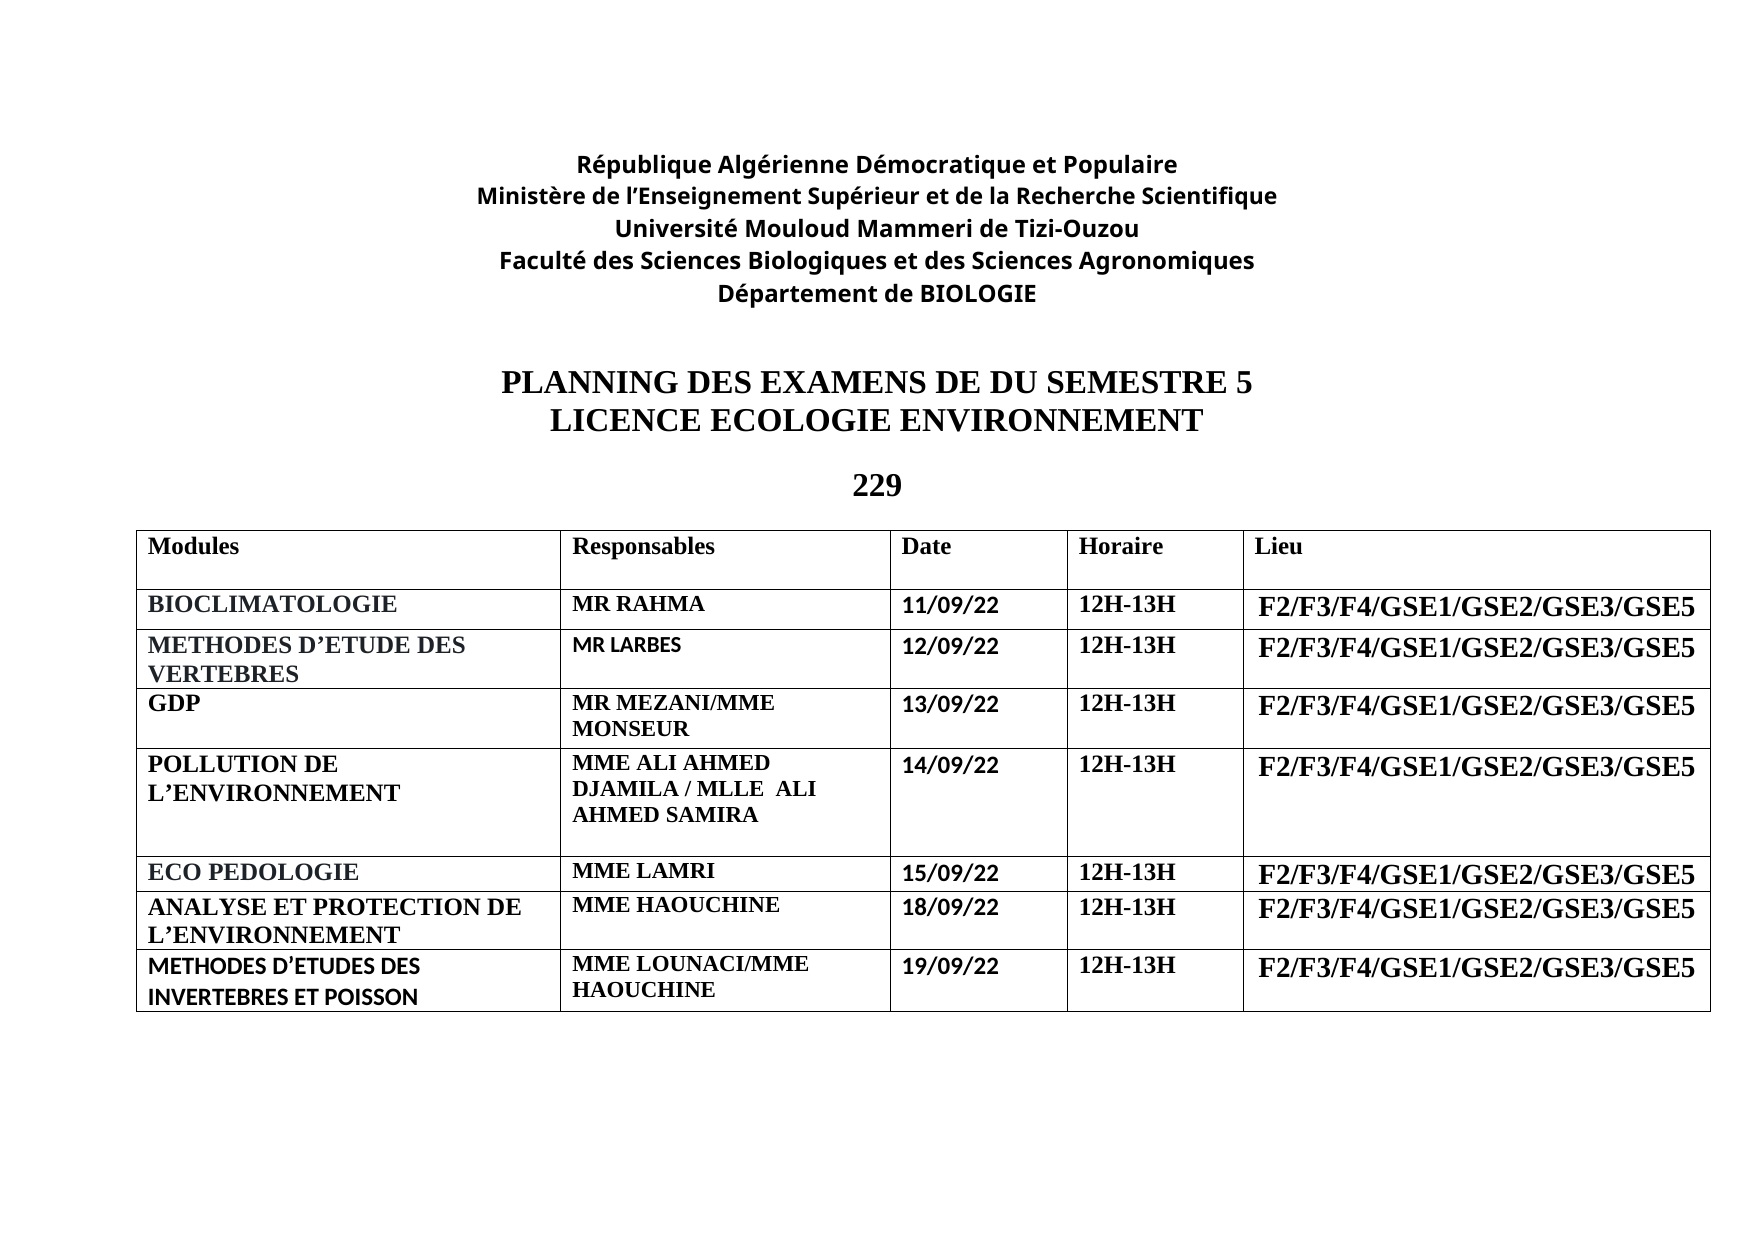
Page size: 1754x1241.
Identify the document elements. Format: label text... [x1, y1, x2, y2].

table_header Lieu [1244, 531, 1710, 588]
table_cell 12/09/22 [891, 630, 1067, 687]
text 229 [148, 466, 1606, 504]
table_cell 12H-13H [1068, 590, 1243, 629]
table_cell METHODES D’ETUDES DES INVERTEBRES ET POISSON [137, 950, 560, 1011]
table_cell F2/F3/F4/GSE1/GSE2/GSE3/GSE5 [1244, 857, 1710, 891]
table_cell BIOCLIMATOLOGIE [137, 590, 560, 629]
text Ministère de l’Enseignement Supérieur et de la Recherche Scientifique [148, 180, 1606, 211]
table_cell MME HAOUCHINE [561, 892, 890, 949]
table_cell F2/F3/F4/GSE1/GSE2/GSE3/GSE5 [1244, 689, 1710, 748]
table_cell 12H-13H [1068, 689, 1243, 748]
table_cell GDP [137, 689, 560, 748]
table_cell F2/F3/F4/GSE1/GSE2/GSE3/GSE5 [1244, 590, 1710, 629]
table_header Responsables [561, 531, 890, 588]
table_cell F2/F3/F4/GSE1/GSE2/GSE3/GSE5 [1244, 749, 1710, 856]
text Faculté des Sciences Biologiques et des Sciences Agronomiques [148, 244, 1606, 277]
table_cell 12H-13H [1068, 749, 1243, 856]
table_cell MME LOUNACI/MME HAOUCHINE [561, 950, 890, 1011]
table_cell MR LARBES [561, 630, 890, 687]
table_cell F2/F3/F4/GSE1/GSE2/GSE3/GSE5 [1244, 630, 1710, 687]
table_cell ECO PEDOLOGIE [137, 857, 560, 891]
table_cell ANALYSE ET PROTECTION DE L’ENVIRONNEMENT [137, 892, 560, 949]
table_cell 15/09/22 [891, 857, 1067, 891]
table_cell F2/F3/F4/GSE1/GSE2/GSE3/GSE5 [1244, 892, 1710, 949]
table_header Horaire [1068, 531, 1243, 588]
text République Algérienne Démocratique et Populaire [148, 148, 1606, 180]
table_cell POLLUTION DE L’ENVIRONNEMENT [137, 749, 560, 856]
table_cell F2/F3/F4/GSE1/GSE2/GSE3/GSE5 [1244, 950, 1710, 1011]
table_cell 12H-13H [1068, 950, 1243, 1011]
text PLANNING DES EXAMENS DE DU SEMESTRE 5 [148, 362, 1606, 401]
table_cell MR RAHMA [561, 590, 890, 629]
text Université Mouloud Mammeri de Tizi-Ouzou [148, 211, 1606, 244]
table_header Date [891, 531, 1067, 588]
table_cell 18/09/22 [891, 892, 1067, 949]
table_cell 12H-13H [1068, 857, 1243, 891]
table_cell 12H-13H [1068, 630, 1243, 687]
table_cell 14/09/22 [891, 749, 1067, 856]
table_cell MR MEZANI/MME MONSEUR [561, 689, 890, 748]
table_cell 19/09/22 [891, 950, 1067, 1011]
text LICENCE ECOLOGIE ENVIRONNEMENT [148, 401, 1606, 439]
table_cell MME ALI AHMED DJAMILA / MLLE ALI AHMED SAMIRA [561, 749, 890, 856]
table_cell 11/09/22 [891, 590, 1067, 629]
table_cell 12H-13H [1068, 892, 1243, 949]
table_header Modules [137, 531, 560, 588]
table_cell MME LAMRI [561, 857, 890, 891]
text Département de BIOLOGIE [148, 277, 1606, 309]
table_cell 13/09/22 [891, 689, 1067, 748]
